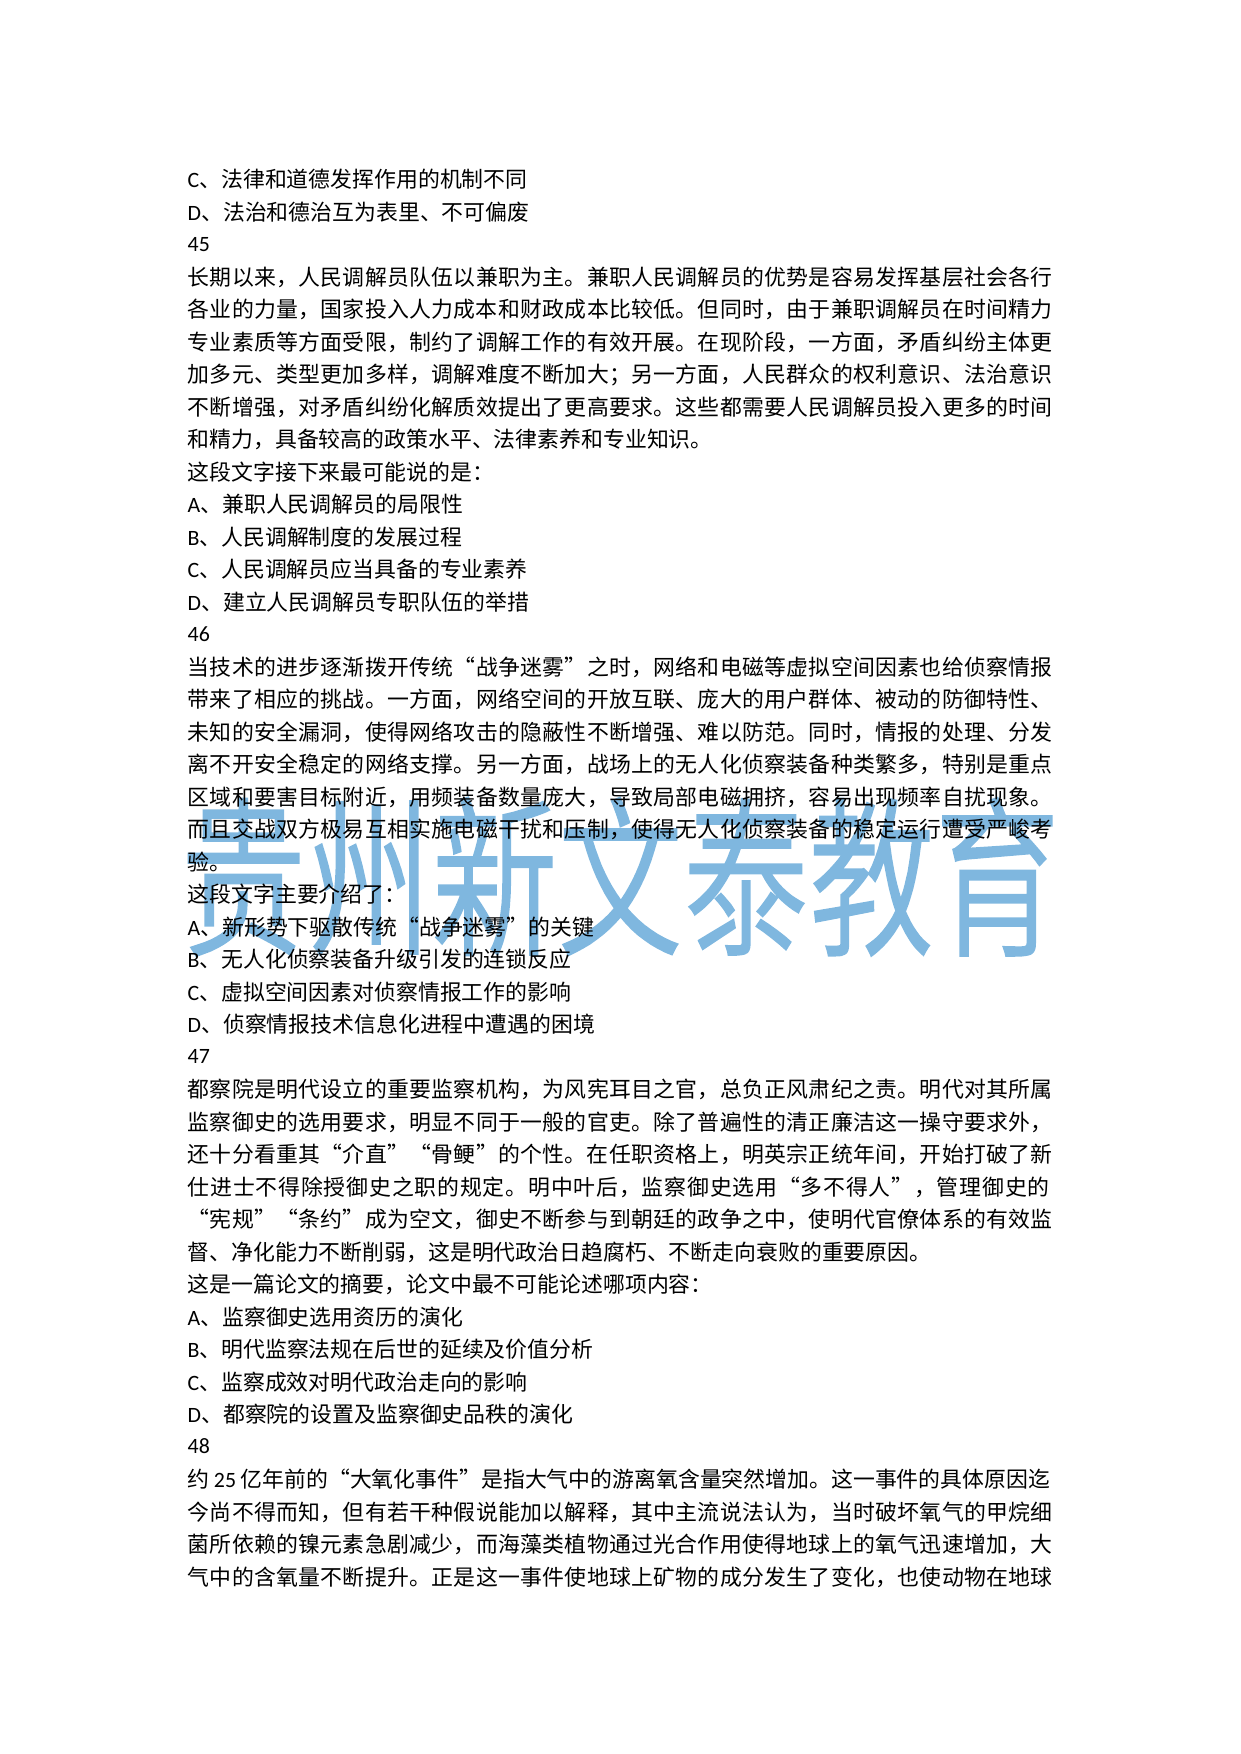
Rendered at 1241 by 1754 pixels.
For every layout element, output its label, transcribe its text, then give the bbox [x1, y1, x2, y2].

text C、法律和道德发挥作用的机制不同 [187, 162, 1053, 194]
text C、人民调解员应当具备的专业素养 [187, 552, 1053, 584]
text 长期以来，人民调解员队伍以兼职为主。兼职人民调解员的优势是容易发挥基层社会各行各业的力量，国家投入人力成本和财政成本比较低。但同时，由于兼职调解员在时间精力、专业素质等方面受限，制约了调解工作的有效开展。在现阶段，一方面，矛盾纠纷主体更加多元、类型更加多样，调解难度不断加大；另一方面，人民群众的权利意识、法治意识不断增强，对矛盾纠纷化解质效提出了更高要求。这些都需要人民调解员投入更多的时间和精力，具备较高的政策水平、法律素养和专业知识。 [187, 259, 1053, 454]
text B、无人化侦察装备升级引发的连锁反应 [187, 942, 1053, 974]
text B、人民调解制度的发展过程 [187, 519, 1053, 552]
text D、都察院的设置及监察御史品秩的演化 [187, 1397, 1053, 1429]
text 这是一篇论文的摘要，论文中最不可能论述哪项内容： [187, 1267, 1053, 1299]
text 47 [187, 1039, 1053, 1072]
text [187, 1462, 1053, 1592]
text D、建立人民调解员专职队伍的举措 [187, 584, 1053, 617]
text C、虚拟空间因素对侦察情报工作的影响 [187, 974, 1053, 1007]
text 当技术的进步逐渐拨开传统“战争迷雾”之时，网络和电磁等虚拟空间因素也给侦察情报带来了相应的挑战。一方面，网络空间的开放互联、庞大的用户群体、被动的防御特性、未知的安全漏洞，使得网络攻击的隐蔽性不断增强、难以防范。同时，情报的处理、分发离不开安全稳定的网络支撑。另一方面，战场上的无人化侦察装备种类繁多，特别是重点区域和要害目标附近，用频装备数量庞大，导致局部电磁拥挤，容易出现频率自扰现象。而且交战双方极易互相实施电磁干扰和压制，使得无人化侦察装备的稳定运行遭受严峻考验。 [187, 649, 1053, 877]
text A、新形势下驱散传统“战争迷雾”的关键 [187, 909, 1053, 942]
text 都察院是明代设立的重要监察机构，为风宪耳目之官，总负正风肃纪之责。明代对其所属监察御史的选用要求，明显不同于一般的官吏。除了普遍性的清正廉洁这一操守要求外，还十分看重其“介直”“骨鲠”的个性。在任职资格上，明英宗正统年间，开始打破了新仕进士不得除授御史之职的规定。明中叶后，监察御史选用“多不得人”，管理御史的“宪规”“条约”成为空文，御史不断参与到朝廷的政争之中，使明代官僚体系的有效监督、净化能力不断削弱，这是明代政治日趋腐朽、不断走向衰败的重要原因。 [187, 1072, 1053, 1267]
text A、兼职人民调解员的局限性 [187, 487, 1053, 519]
text C、监察成效对明代政治走向的影响 [187, 1364, 1053, 1397]
text A、监察御史选用资历的演化 [187, 1299, 1053, 1332]
text 这段文字接下来最可能说的是： [187, 454, 1053, 487]
text D、侦察情报技术信息化进程中遭遇的困境 [187, 1007, 1053, 1039]
text 这段文字主要介绍了： [187, 877, 1053, 909]
text B、明代监察法规在后世的延续及价值分析 [187, 1332, 1053, 1364]
text 48 [187, 1429, 1053, 1462]
text D、法治和德治互为表里、不可偏废 [187, 194, 1053, 227]
text 45 [187, 227, 1053, 259]
text 46 [187, 617, 1053, 649]
